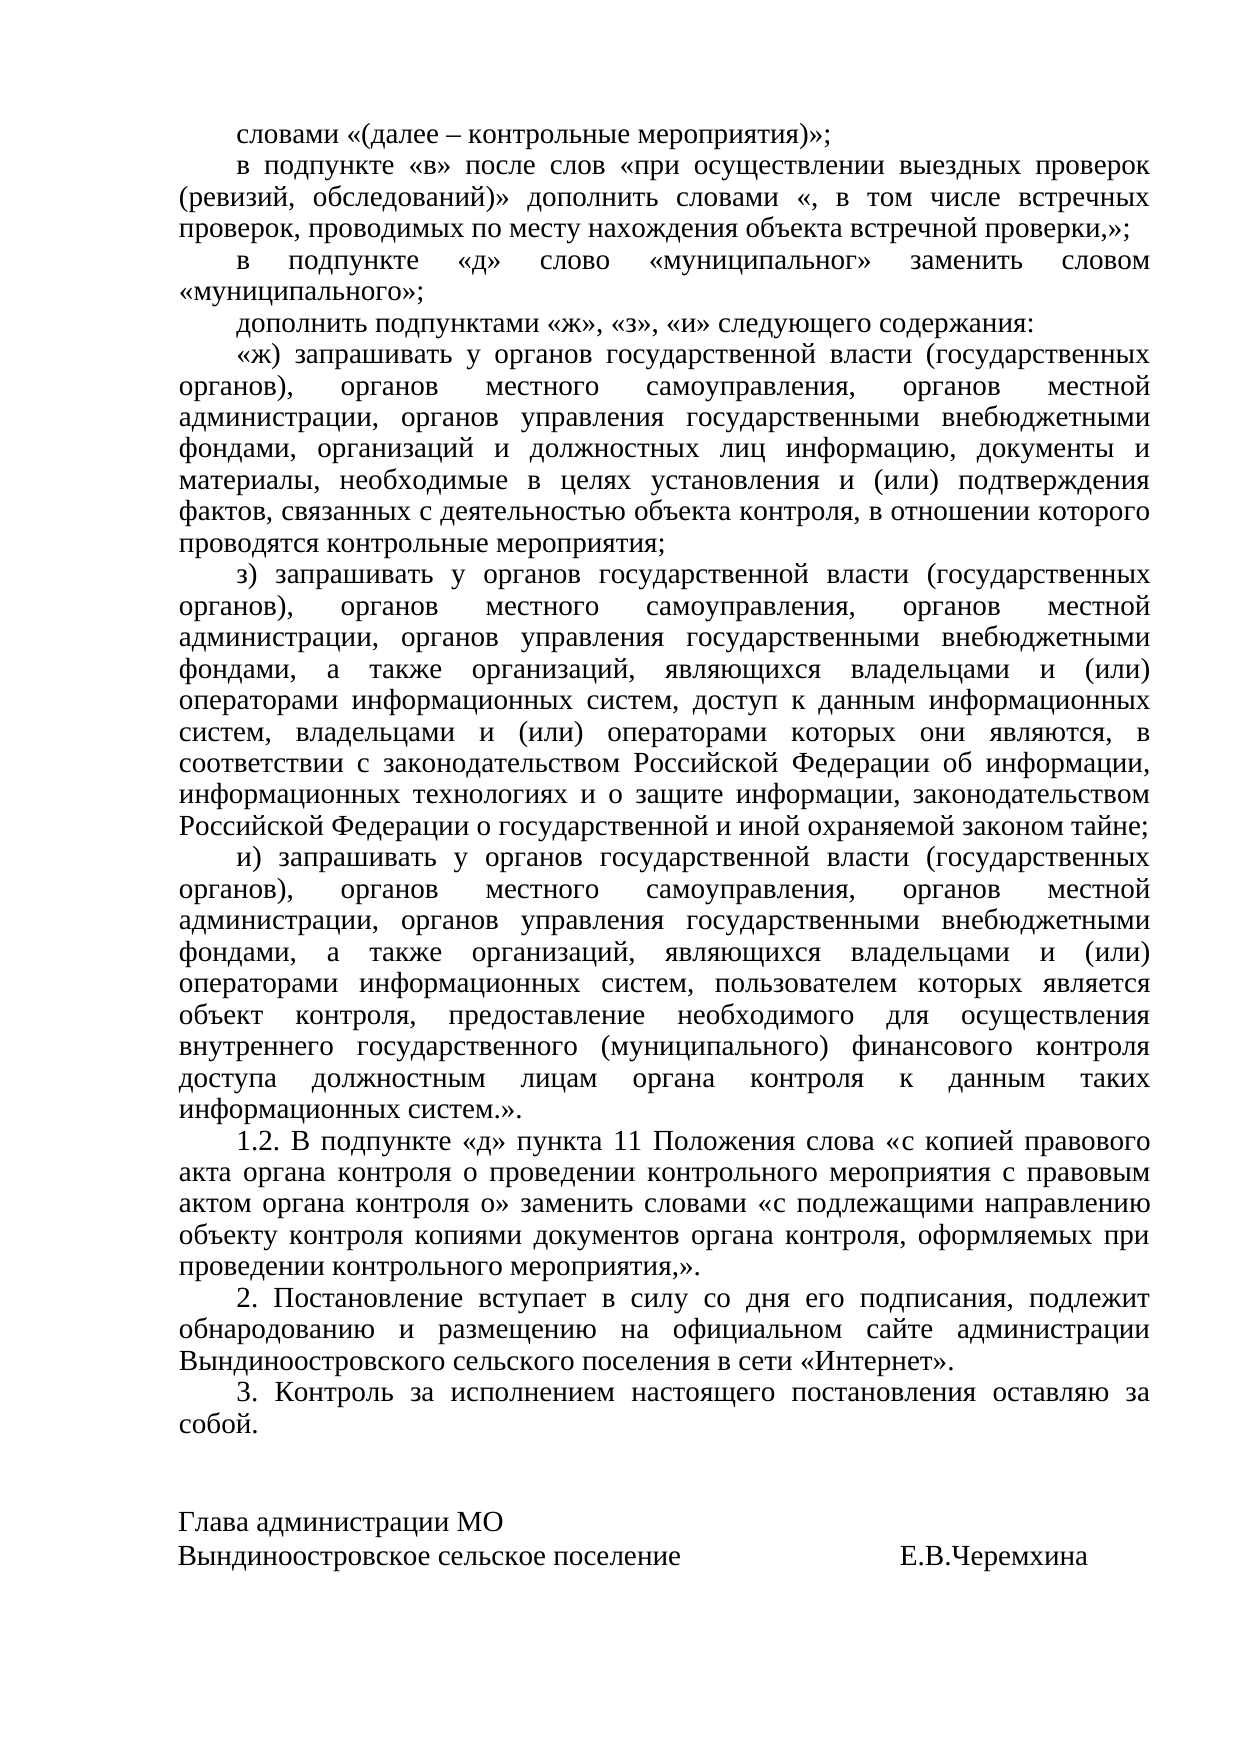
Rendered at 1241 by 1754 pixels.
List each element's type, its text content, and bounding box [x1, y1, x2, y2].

text в подпункте «в» после слов «при осуществлении выездных проверок (ревизий, обследований)» дополнить словами «, в том числе встречных проверок, проводимых по месту нахождения объекта встречной проверки,»; [179, 149, 1151, 244]
text 1.2. В подпункте «д» пункта 11 Положения слова «с копией правового акта органа контроля о проведении контрольного мероприятия с правовым актом органа контроля о» заменить словами «с подлежащими направлению объекту контроля копиями документов органа контроля, оформляемых при проведении контрольного мероприятия,». [179, 1125, 1151, 1282]
text словами «(далее – контрольные мероприятия)»; [179, 118, 1151, 149]
text Глава администрации МО [178, 1504, 1152, 1538]
text «ж) запрашивать у органов государственной власти (государственных органов), органов местного самоуправления, органов местной администрации, органов управления государственными внебюджетными фондами, организаций и должностных лиц информацию, документы и материалы, необходимые в целях установления и (или) подтверждения фактов, связанных с деятельностью объекта контроля, в отношении которого проводятся контрольные мероприятия; [179, 338, 1151, 558]
text в подпункте «д» слово «муниципальног» заменить словом «муниципального»; [179, 244, 1151, 307]
text дополнить подпунктами «ж», «з», «и» следующего содержания: [179, 307, 1151, 338]
text з) запрашивать у органов государственной власти (государственных органов), органов местного самоуправления, органов местной администрации, органов управления государственными внебюджетными фондами, а также организаций, являющихся владельцами и (или) операторами информационных систем, доступ к данным информационных систем, владельцами и (или) операторами которых они являются, в соответствии с законодательством Российской Федерации об информации, информационных технологиях и о защите информации, законодательством Российской Федерации о государственной и иной охраняемой законом тайне; [179, 558, 1151, 842]
text и) запрашивать у органов государственной власти (государственных органов), органов местного самоуправления, органов местной администрации, органов управления государственными внебюджетными фондами, а также организаций, являющихся владельцами и (или) операторами информационных систем, пользователем которых является объект контроля, предоставление необходимого для осуществления внутреннего государственного (муниципального) финансового контроля доступа должностным лицам органа контроля к данным таких информационных систем.». [179, 842, 1151, 1125]
text Вындиноостровское сельское поселение Е.В.Черемхина [177, 1538, 1152, 1571]
text 2. Постановление вступает в силу со дня его подписания, подлежит обнародованию и размещению на официальном сайте администрации Вындиноостровского сельского поселения в сети «Интернет». [179, 1282, 1151, 1376]
text 3. Контроль за исполнением настоящего постановления оставляю за собой. [179, 1376, 1151, 1439]
